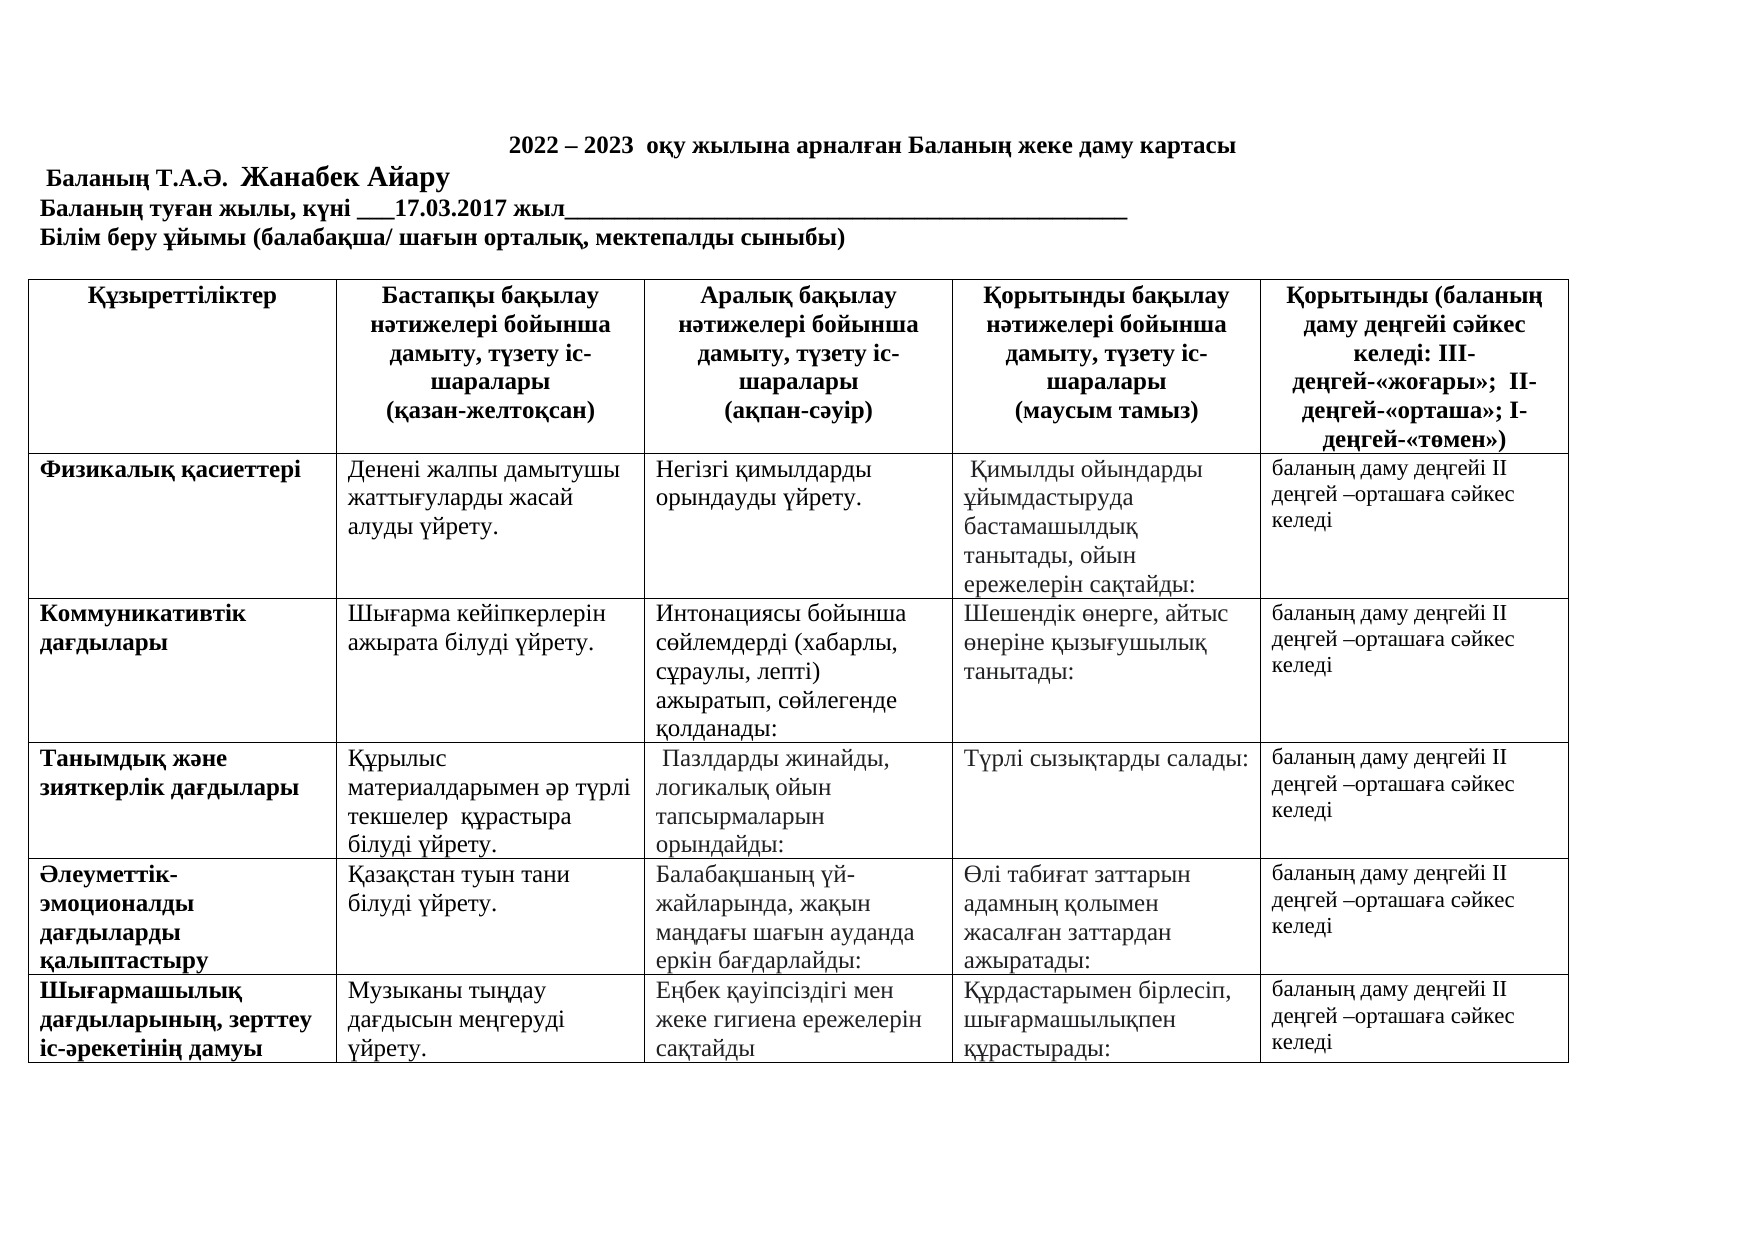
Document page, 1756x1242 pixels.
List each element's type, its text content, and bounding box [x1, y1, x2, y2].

table_cell Балабақшаның үй-жайларында, жақын маңдағы шағын ауданда еркін бағдарлайды: [855, 859, 952, 974]
table_cell Физикалық қасиеттері [29, 454, 336, 597]
table_header Қорытынды (баланың даму деңгейі сәйкес келеді: III-деңгей-«жоғары»; II-деңгей-«орташа»; I-деңгей-«төмен») [1261, 280, 1568, 453]
table_cell Қазақстан туын тани білуді үйрету. [337, 859, 644, 974]
table_cell Өлі табиғат заттарын адамның қолымен жасалған заттардан ажыратады: [1091, 859, 1260, 974]
text Білім беру ұйымы (балабақша/ шағын орталық, мектепалды сыныбы) [39, 222, 1705, 250]
table_cell Коммуникативтік дағдылары [29, 599, 336, 742]
table_cell Еңбек қауіпсіздігі мен жеке гигиена ережелерін сақтайды [755, 975, 952, 1062]
table_cell Шығармашылық дағдыларының, зерттеу іс-әрекетінің дамуы [29, 975, 336, 1062]
table_cell баланың даму деңгейі ІІ деңгей –орташаға сәйкес келеді [1261, 743, 1568, 858]
table_cell Әлеуметтік-эмоционалды дағдыларды қалыптастыру [29, 859, 336, 974]
table_cell баланың даму деңгейі ІІ деңгей –орташаға сәйкес келеді [1261, 599, 1568, 742]
table_header Бастапқы бақылау нәтижелері бойынша дамыту, түзету іс-шаралары (қазан-желтоқсан) [337, 280, 644, 453]
table_cell Танымдық және зияткерлік дағдылары [29, 743, 336, 858]
table_cell баланың даму деңгейі ІІ деңгей –орташаға сәйкес келеді [1261, 975, 1568, 1062]
text Баланың туған жылы, күні ___17.03.2017 жыл_____________________________________________ [39, 193, 1705, 222]
table_header Құзыреттіліктер [29, 280, 336, 453]
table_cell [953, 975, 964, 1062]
table_cell Құрылыс материалдарымен әр түрлі текшелер құрастыра білуді үйрету. [337, 743, 644, 858]
table_cell Негізгі қимылдарды орындауды үйрету. [645, 454, 952, 597]
table_cell Құрдастарымен бірлесіп, шығармашылықпен құрастырады: [1111, 975, 1260, 1062]
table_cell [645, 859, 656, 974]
table_cell Шығарма кейіпкерлерін ажырата білуді үйрету. [337, 599, 644, 742]
table_cell Түрлі сызықтарды салады: [953, 743, 1260, 858]
table_cell Шешендік өнерге, айтыс өнеріне қызығушылық танытады: [953, 599, 1260, 742]
table_cell Денені жалпы дамытушы жаттығуларды жасай алуды үйрету. [337, 454, 644, 597]
table_header Аралық бақылау нәтижелері бойынша дамыту, түзету іс-шаралары (ақпан-сәуір) [645, 280, 952, 453]
table_header Қорытынды бақылау нәтижелері бойынша дамыту, түзету іс-шаралары (маусым тамыз) [953, 280, 1260, 453]
table_cell Музыканы тыңдау дағдысын меңгеруді үйрету. [337, 975, 644, 1062]
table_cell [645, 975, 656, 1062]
table_cell Пазлдарды жинайды, логикалық ойын тапсырмаларын орындайды: [645, 743, 952, 858]
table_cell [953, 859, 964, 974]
table_cell баланың даму деңгейі ІІ деңгей –орташаға сәйкес келеді [1261, 859, 1568, 974]
table_cell Интонациясы бойынша сөйлемдерді (хабарлы, сұраулы, лепті) ажыратып, сөйлегенде қолданады: [645, 599, 952, 742]
text Баланың Т.А.Ә. Жанабек Айару [39, 159, 1705, 193]
table_cell баланың даму деңгейі ІІ деңгей –орташаға сәйкес келеді [1261, 454, 1568, 597]
text 2022 – 2023 оқу жылына арналған Баланың жеке даму картасы [39, 131, 1705, 159]
table_cell Қимылды ойындарды ұйымдастыруда бастамашылдық танытады, ойын ережелерін сақтайды: [953, 454, 1260, 597]
